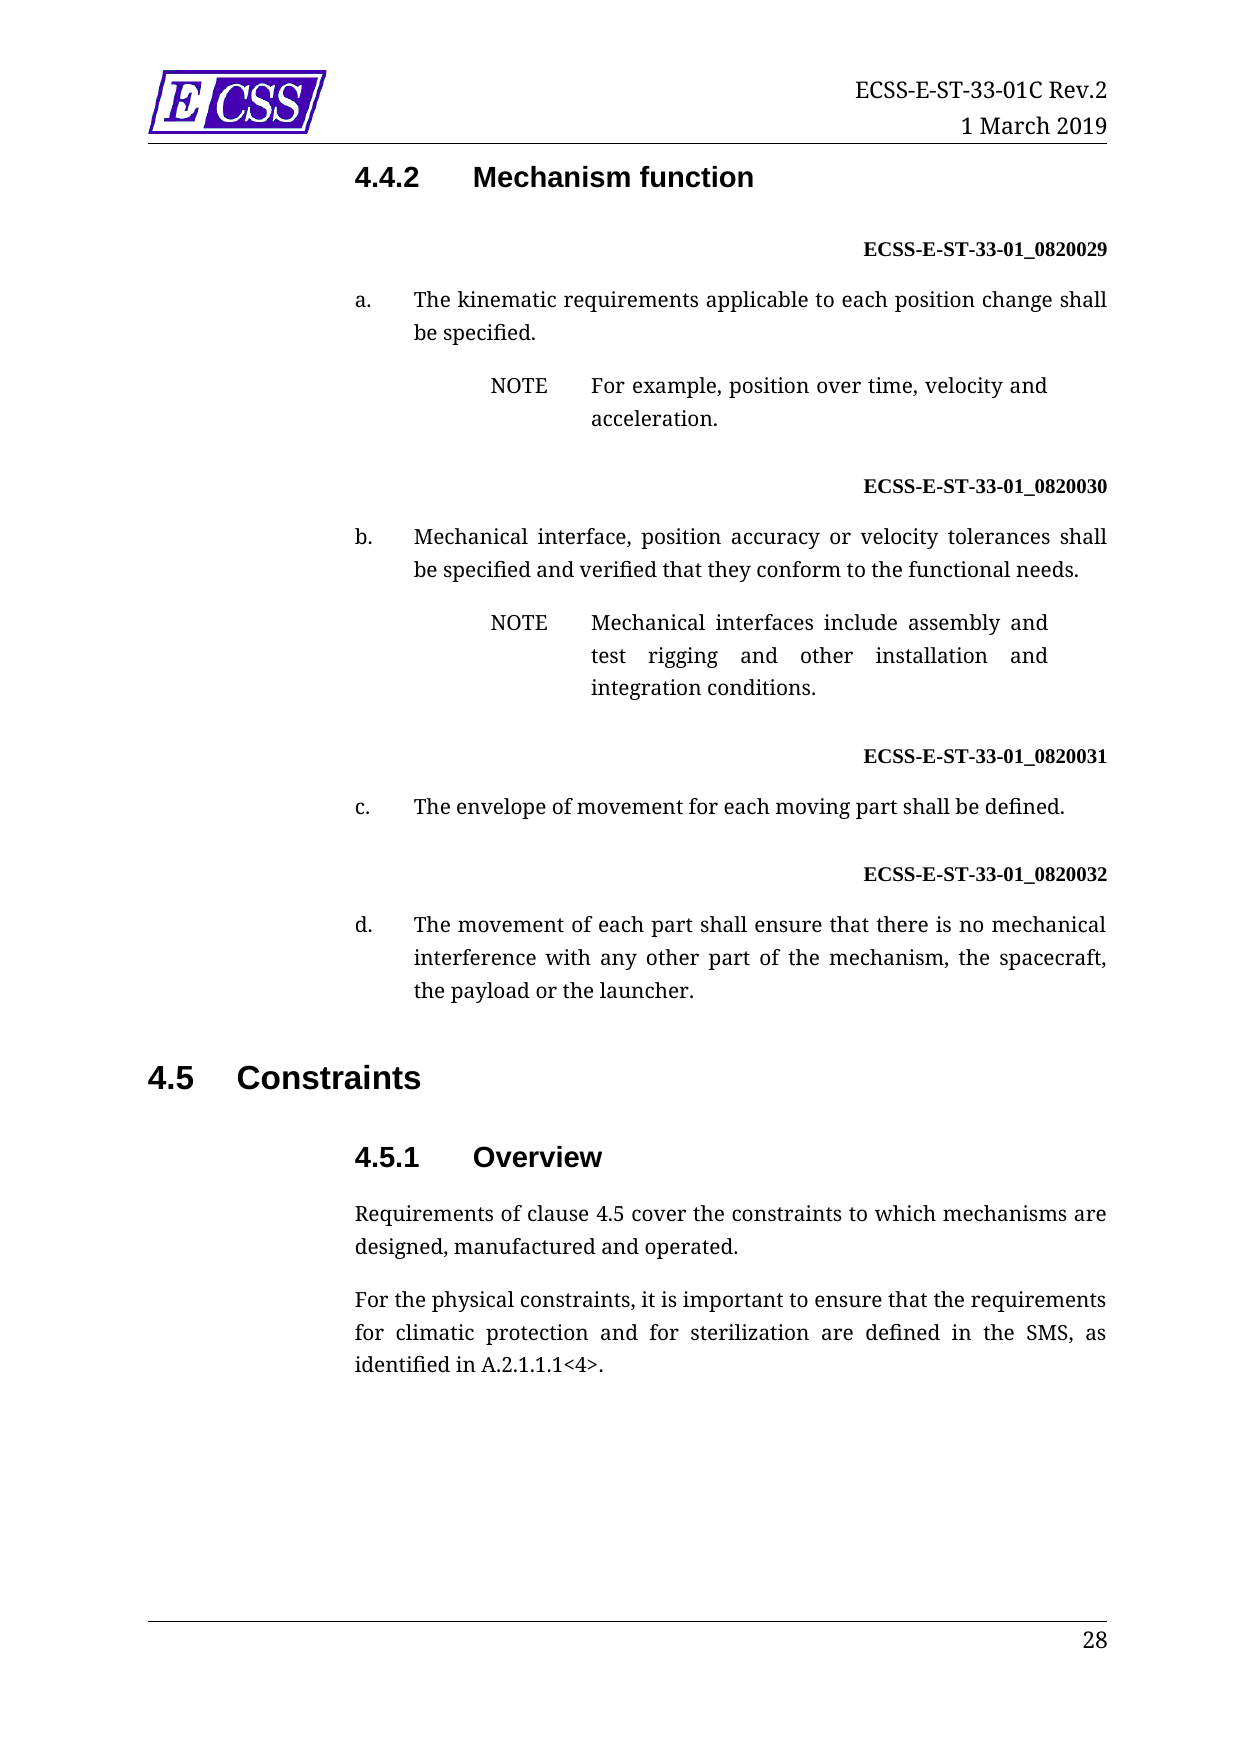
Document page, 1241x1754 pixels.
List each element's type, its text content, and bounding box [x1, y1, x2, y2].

text Requirements of clause 4.5 cover the constraints to which mechanisms are designed, manufactured and operated. [354, 1199, 1107, 1260]
text For example, position over time, velocity and acceleration. [490, 371, 1048, 432]
subtitle Constraints [148, 1058, 1107, 1097]
text The kinematic requirements applicable to each position change shall be specified. [354, 285, 1107, 346]
text Mechanical interface, position accuracy or velocity tolerances shall be specified and verified that they conform to the functional needs. [354, 522, 1107, 583]
text ECSS-E-ST-33-01_0820029 [148, 237, 1107, 261]
subtitle Mechanism function [354, 161, 1107, 194]
picture [148, 70, 327, 134]
text The movement of each part shall ensure that there is no mechanical interference with any other part of the mechanism, the spacecraft, the payload or the launcher. [354, 911, 1107, 1004]
text ECSS-E-ST-33-01_0820032 [148, 862, 1107, 886]
text Mechanical interfaces include assembly and test rigging and other installation and integration conditions. [490, 608, 1048, 702]
text The envelope of movement for each moving part shall be defined. [354, 792, 1107, 820]
text For the physical constraints, it is important to ensure that the requirements for climatic protection and for sterilization are defined in the SMS, as identified in A.2.1<4>. [354, 1285, 1107, 1379]
subtitle Overview [354, 1140, 1107, 1173]
text ECSS-E-ST-33-01_0820031 [148, 743, 1107, 768]
text ECSS-E-ST-33-01_0820030 [148, 474, 1107, 498]
